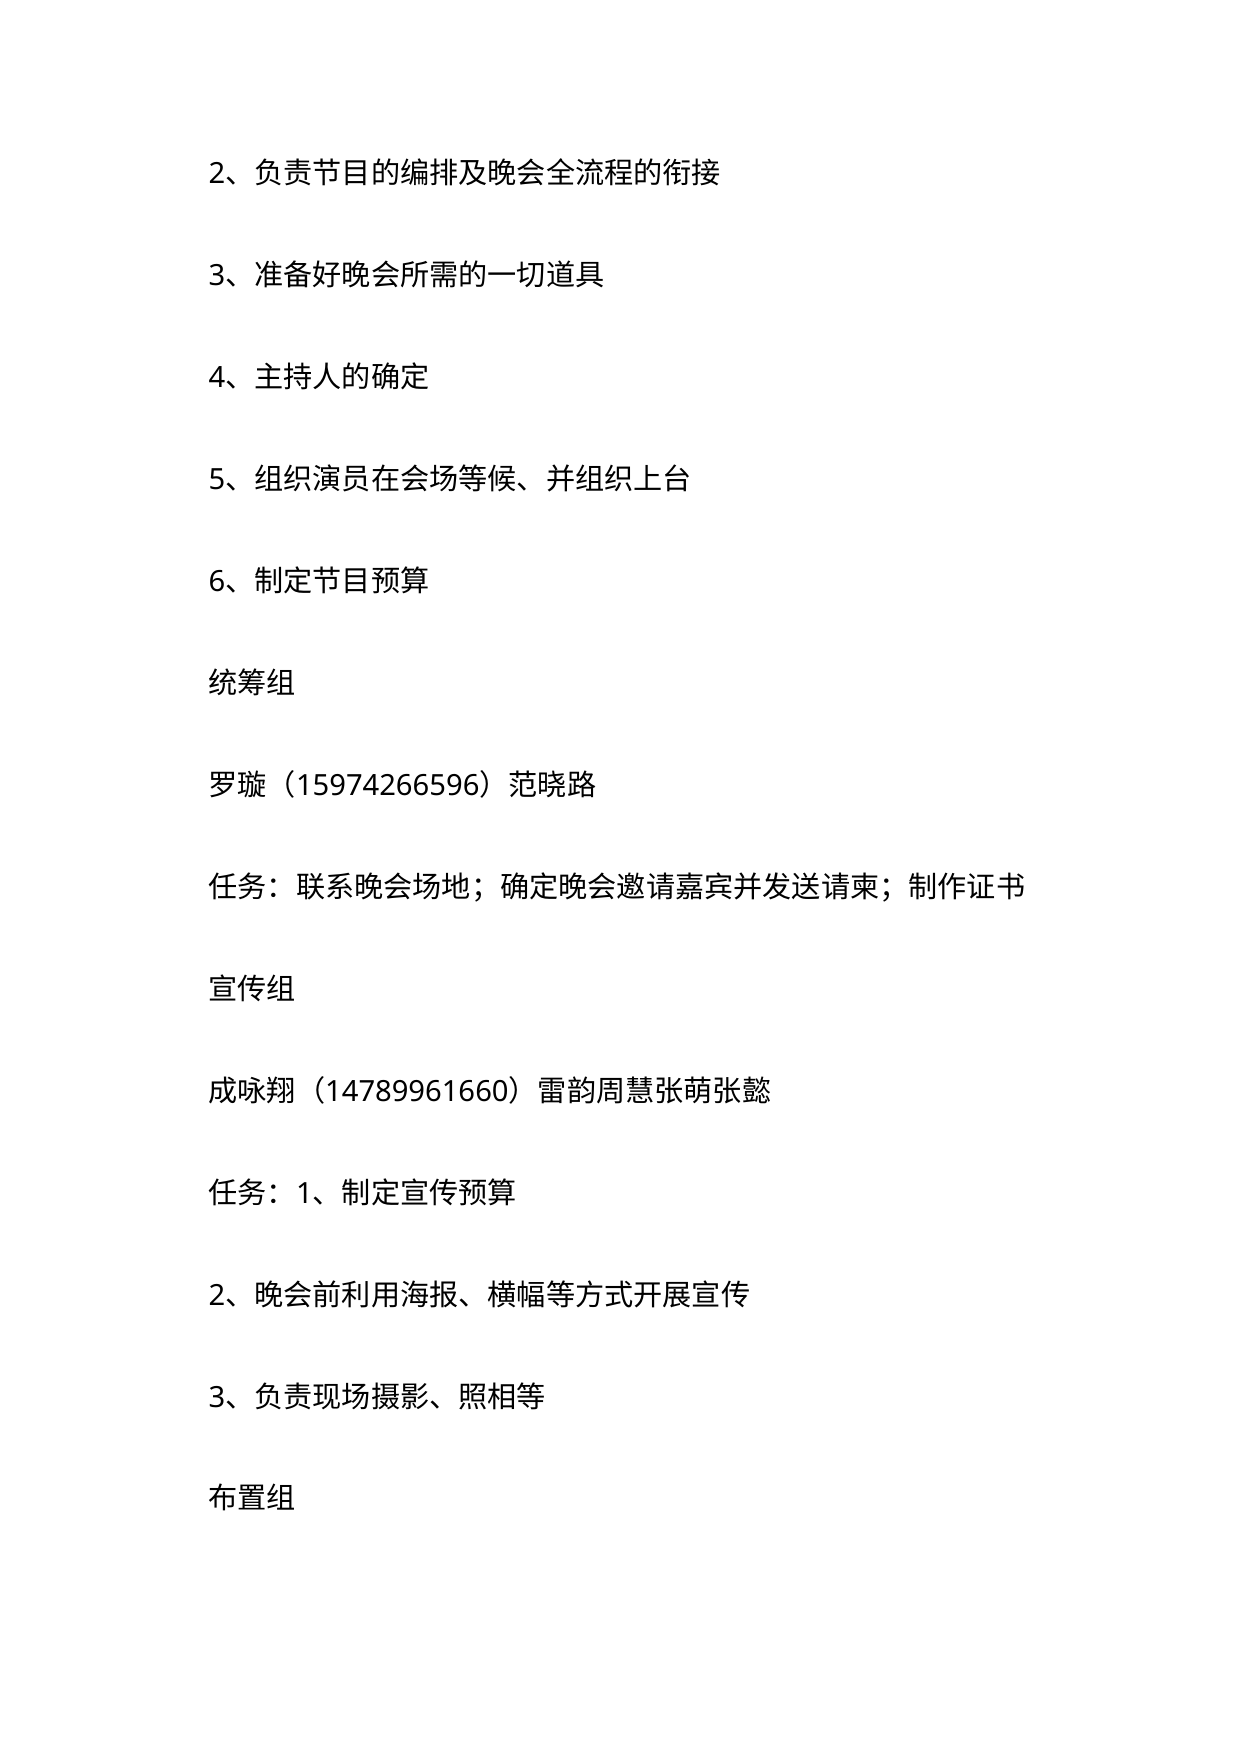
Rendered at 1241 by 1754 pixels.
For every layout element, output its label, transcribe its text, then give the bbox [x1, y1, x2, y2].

text 6、制定节目预算 [150, 558, 1090, 600]
text 2、负责节目的编排及晚会全流程的衔接 [150, 150, 1090, 192]
text 布置组 [150, 1475, 1090, 1517]
text 3、负责现场摄影、照相等 [150, 1373, 1090, 1416]
text 任务：1、制定宣传预算 [150, 1169, 1090, 1212]
text 宣传组 [150, 965, 1090, 1008]
text 统筹组 [150, 660, 1090, 702]
text 3、准备好晚会所需的一切道具 [150, 252, 1090, 294]
text 4、主持人的确定 [150, 354, 1090, 396]
text 成咏翔（14789961660）雷韵周慧张萌张懿 [150, 1067, 1090, 1109]
text 任务：联系晚会场地；确定晚会邀请嘉宾并发送请柬；制作证书 [150, 864, 1090, 906]
text 罗璇（15974266596）范晓路 [150, 762, 1090, 804]
text 2、晚会前利用海报、横幅等方式开展宣传 [150, 1271, 1090, 1313]
text 5、组织演员在会场等候、并组织上台 [150, 456, 1090, 498]
